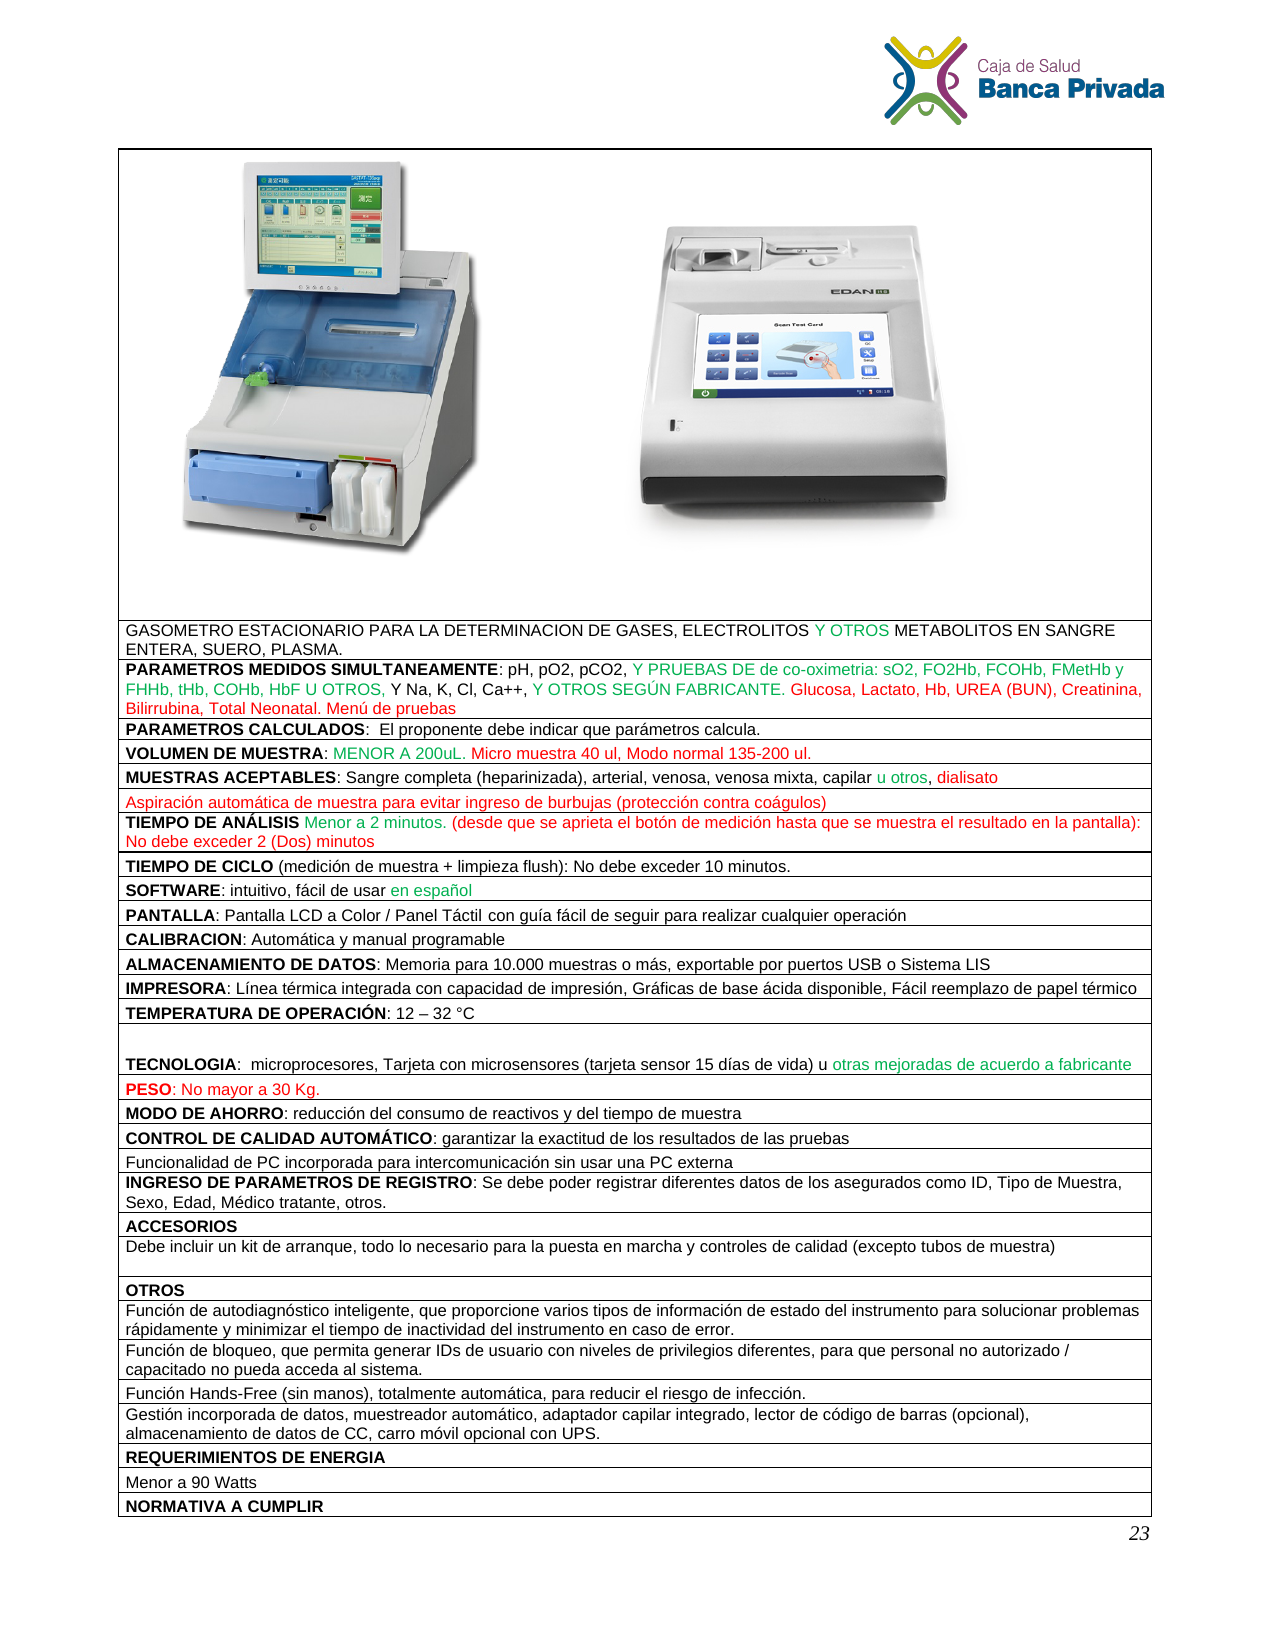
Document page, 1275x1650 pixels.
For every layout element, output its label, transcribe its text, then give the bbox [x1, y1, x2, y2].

table_cell PARAMETROS CALCULADOS: El proponente debe indicar que parámetros calcula. [119, 719, 1151, 738]
table_cell TIEMPO DE ANÁLISIS Menor a 2 minutos. (desde que se aprieta el botón de medición hasta que se muestra el resultado en la pantalla): No debe exceder 2 (Dos) minutos [119, 813, 1151, 851]
table_cell OTROS [119, 1277, 1151, 1300]
table_cell TEMPERATURA DE OPERACIÓN: 12 – 32 °C [119, 999, 1151, 1023]
table_cell Menor a 90 Watts [119, 1468, 1151, 1492]
table_cell NORMATIVA A CUMPLIR [119, 1493, 1151, 1516]
picture [171, 150, 495, 563]
picture [508, 194, 1055, 563]
table_cell Función de bloqueo, que permita generar IDs de usuario con niveles de privilegios diferentes, para que personal no autorizado / capacitado no pueda acceda al sistema. [119, 1340, 1151, 1379]
table_cell MODO DE AHORRO: reducción del consumo de reactivos y del tiempo de muestra [119, 1100, 1151, 1123]
table_cell Debe incluir un kit de arranque, todo lo necesario para la puesta en marcha y controles de calidad (excepto tubos de muestra) [119, 1237, 1151, 1276]
table_cell INGRESO DE PARAMETROS DE REGISTRO: Se debe poder registrar diferentes datos de los asegurados como ID, Tipo de Muestra, Sexo, Edad, Médico tratante, otros. [119, 1173, 1151, 1212]
table_cell VOLUMEN DE MUESTRA: MENOR A 200uL. Micro muestra 40 ul, Modo normal 135-200 ul. [119, 740, 1151, 763]
table_cell Aspiración automática de muestra para evitar ingreso de burbujas (protección contra coágulos) [119, 789, 1151, 812]
table_cell Función de autodiagnóstico inteligente, que proporcione varios tipos de información de estado del instrumento para solucionar problemas rápidamente y minimizar el tiempo de inactividad del instrumento en caso de error. [119, 1301, 1151, 1339]
table_cell IMPRESORA: Línea térmica integrada con capacidad de impresión, Gráficas de base ácida disponible, Fácil reemplazo de papel térmico [119, 975, 1151, 998]
table_cell Gestión incorporada de datos, muestreador automático, adaptador capilar integrado, lector de código de barras (opcional), almacenamiento de datos de CC, carro móvil opcional con UPS. [119, 1404, 1151, 1443]
table_cell TIEMPO DE CICLO (medición de muestra + limpieza flush): No debe exceder 10 minutos. [119, 853, 1151, 876]
picture [873, 28, 1177, 135]
table_cell TECNOLOGIA: microprocesores, Tarjeta con microsensores (tarjeta sensor 15 días de vida) u otras mejoradas de acuerdo a fabricante [119, 1024, 1151, 1074]
table_cell Función Hands-Free (sin manos), totalmente automática, para reducir el riesgo de infección. [119, 1380, 1151, 1403]
table_cell PESO: No mayor a 30 Kg. [119, 1075, 1151, 1099]
table_cell ACCESORIOS [119, 1213, 1151, 1236]
table_cell PARAMETROS MEDIDOS SIMULTANEAMENTE: pH, pO2, pCO2, Y PRUEBAS DE de co-oximetria: sO2, FO2Hb, FCOHb, FMetHb y FHHb, tHb, COHb, HbF U OTROS, Y Na, K, Cl, Ca++, Y OTROS SEGÚN FABRICANTE. Glucosa, Lactato, Hb, UREA (BUN), Creatinina, Bilirrubina, Total Neonatal. Menú de pruebas [119, 660, 1151, 718]
table_cell Funcionalidad de PC incorporada para intercomunicación sin usar una PC externa [119, 1149, 1151, 1172]
table_cell PANTALLA: Pantalla LCD a Color / Panel Táctil con guía fácil de seguir para realizar cualquier operación [119, 901, 1151, 925]
table_cell REQUERIMIENTOS DE ENERGIA [119, 1444, 1151, 1467]
table_cell MUESTRAS ACEPTABLES: Sangre completa (heparinizada), arterial, venosa, venosa mixta, capilar u otros, dialisato [119, 764, 1151, 787]
table_cell GASOMETRO ESTACIONARIO PARA LA DETERMINACION DE GASES, ELECTROLITOS Y OTROS METABOLITOS EN SANGRE ENTERA, SUERO, PLASMA. [119, 621, 1151, 659]
table_cell CALIBRACION: Automática y manual programable [119, 926, 1151, 949]
table_cell ALMACENAMIENTO DE DATOS: Memoria para 10.000 muestras o más, exportable por puertos USB o Sistema LIS [119, 950, 1151, 974]
table_cell CONTROL DE CALIDAD AUTOMÁTICO: garantizar la exactitud de los resultados de las pruebas [119, 1124, 1151, 1148]
table_cell [119, 150, 1151, 620]
table_cell SOFTWARE: intuitivo, fácil de usar en español [119, 877, 1151, 900]
